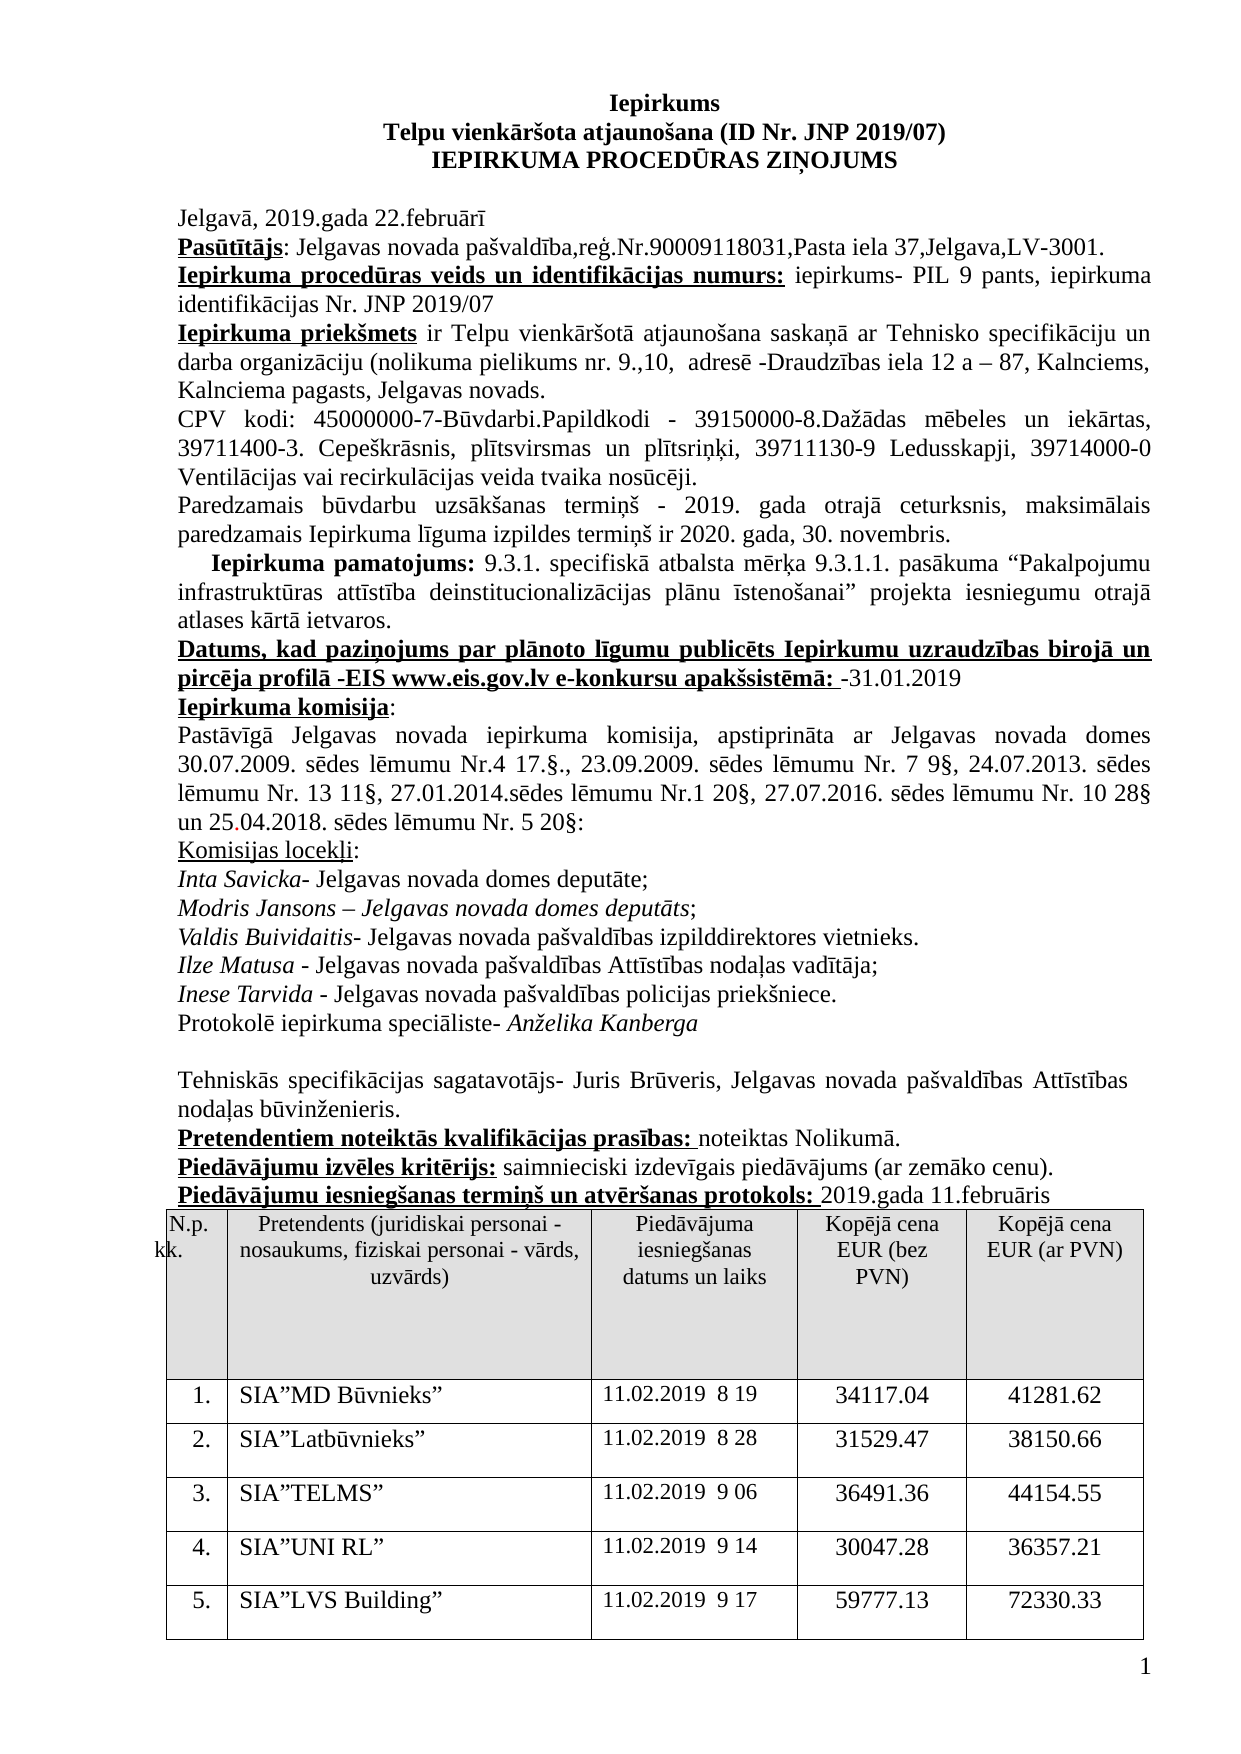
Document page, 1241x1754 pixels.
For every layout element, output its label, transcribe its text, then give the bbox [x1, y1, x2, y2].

text Iepirkuma pamatojums: 9.3.1. specifiskā atbalsta mērķa 9.3.1.1. pasākuma “Pakalpojumu infrastruktūras attīstība deinstitucionalizācijas plānu īstenošanai” projekta iesniegumu otrajā atlases kārtā ietvaros. [102, 548, 1152, 634]
table_cell 36357.21 [967, 1532, 1143, 1584]
table_cell 44154.55 [967, 1478, 1143, 1531]
table_header Kopējā cena EUR (ar PVN) [967, 1210, 1143, 1379]
text Telpu vienkāršota atjaunošana (ID Nr. JNP 2019/07) [177, 117, 1152, 145]
table_cell 11.02.2019 8 28 [592, 1424, 797, 1477]
table_cell 31529.47 [798, 1424, 966, 1477]
text Pastāvīgā Jelgavas novada iepirkuma komisija, apstiprināta ar Jelgavas novada domes 30.07.2009. sēdes lēmumu Nr.4 17.§., 23.09.2009. sēdes lēmumu Nr. 7 9§, 24.07.2013. sēdes lēmumu Nr. 13 11§, 27.01.2014.sēdes lēmumu Nr.1 20§, 27.07.2016. sēdes lēmumu Nr. 10 28§ un 25.04.2018. sēdes lēmumu Nr. 5 20§: [177, 720, 1152, 835]
table_header Kopējā cena EUR (bez PVN) [798, 1210, 966, 1379]
table_cell 11.02.2019 9 06 [592, 1478, 797, 1531]
table_cell SIA”LVS Building” [228, 1586, 591, 1638]
text Paredzamais būvdarbu uzsākšanas termiņš - 2019. gada otrajā ceturksnis, maksimālais paredzamais Iepirkuma līguma izpildes termiņš ir 2020. gada, 30. novembris. [177, 490, 1152, 548]
table_header Piedāvājuma iesniegšanas datums un laiks [592, 1210, 797, 1379]
text Datums, kad paziņojums par plānoto līgumu publicēts Iepirkumu uzraudzības birojā un pircēja profilā -EIS www.eis.gov.lv e-konkursu apakšsistēmā: -31.01.2019 [177, 660, 1152, 692]
table_cell 38150.66 [967, 1424, 1143, 1477]
text IEPIRKUMA PROCEDŪRAS ZIŅOJUMS [177, 145, 1152, 174]
table_cell SIA”Latbūvnieks” [228, 1424, 591, 1477]
table_cell 2. [167, 1424, 227, 1477]
table_cell 36491.36 [798, 1478, 966, 1531]
table_cell SIA”MD Būvnieks” [228, 1380, 591, 1423]
table_cell 41281.62 [967, 1380, 1143, 1423]
table_header N.p.kk. [167, 1210, 227, 1379]
table_cell 11.02.2019 9 14 [592, 1532, 797, 1584]
table_cell 4. [167, 1532, 227, 1584]
text Iepirkums [177, 88, 1152, 117]
text Iepirkuma priekšmets ir Telpu vienkāršotā atjaunošana saskaņā ar Tehnisko specifikāciju un darba organizāciju (nolikuma pielikums nr. 9.,10, adresē -Draudzības iela 12 a – 87, Kalnciems, Kalnciema pagasts, Jelgavas novads. [177, 318, 1152, 404]
text Piedāvājumu iesniegšanas termiņš un atvēršanas protokols: 2019.gada 11.februāris [177, 1180, 1152, 1209]
text Pretendentiem noteiktās kvalifikācijas prasības: noteiktas Nolikumā. [177, 1123, 1152, 1152]
table_cell 59777.13 [798, 1586, 966, 1638]
text Datums, kad paziņojums par plānoto līgumu publicēts Iepirkumu uzraudzības birojā un pircēja profilā -EIS www.eis.gov.lv e-konkursu apakšsistēmā: -31.01.2019 [177, 634, 1152, 659]
text Piedāvājumu izvēles kritērijs: saimnieciski izdevīgais piedāvājums (ar zemāko cenu). [177, 1152, 1152, 1180]
table_cell 3. [167, 1478, 227, 1531]
table_header Komisijas locekļi: Inta Savicka- Jelgavas novada domes deputāte; Modris Jansons – Jelgavas novada domes deputāts; Valdis Buividaitis- Jelgavas novada pašvaldības izpilddirektores vietnieks. Ilze Matusa - Jelgavas novada pašvaldības Attīstības nodaļas vadītāja; Inese Tarvida - Jelgavas novada pašvaldības policijas priekšniece. Protokolē iepirkuma speciāliste- Anželika Kanberga Tehniskās specifikācijas sagatavotājs- Juris Brūveris, Jelgavas novada pašvaldības Attīstības nodaļas būvinženieris. [166, 835, 1181, 1123]
table_cell 1. [167, 1380, 227, 1423]
table_cell 30047.28 [798, 1532, 966, 1584]
table_cell 11.02.2019 9 17 [592, 1586, 797, 1638]
table_cell 34117.04 [798, 1380, 966, 1423]
table_cell 5. [167, 1586, 227, 1638]
table_cell SIA”UNI RL” [228, 1532, 591, 1584]
text Iepirkuma procedūras veids un identifikācijas numurs: iepirkums- PIL 9 pants, iepirkuma identifikācijas Nr. JNP 2019/07 [177, 260, 1152, 318]
title Iepirkuma komisija: [177, 692, 1152, 720]
table_cell SIA”TELMS” [228, 1478, 591, 1531]
text CPV kodi: 45000000-7-Būvdarbi.Papildkodi - 39150000-8.Dažādas mēbeles un iekārtas, 39711400-3. Cepeškrāsnis, plītsvirsmas un plītsriņķi, 39711130-9 Ledusskapji, 39714000-0 Ventilācijas vai recirkulācijas veida tvaika nosūcēji. [177, 404, 1152, 490]
table_header Pretendents (juridiskai personai - nosaukums, fiziskai personai - vārds, uzvārds) [228, 1210, 591, 1379]
text Pasūtītājs: Jelgavas novada pašvaldība,reģ.Nr.90009118031,Pasta iela 37,Jelgava,LV-3001. [177, 232, 1152, 260]
table_cell 11.02.2019 8 19 [592, 1380, 797, 1423]
text Jelgavā, 2019.gada 22.februārī [177, 203, 1152, 232]
table_cell 72330.33 [967, 1586, 1143, 1638]
